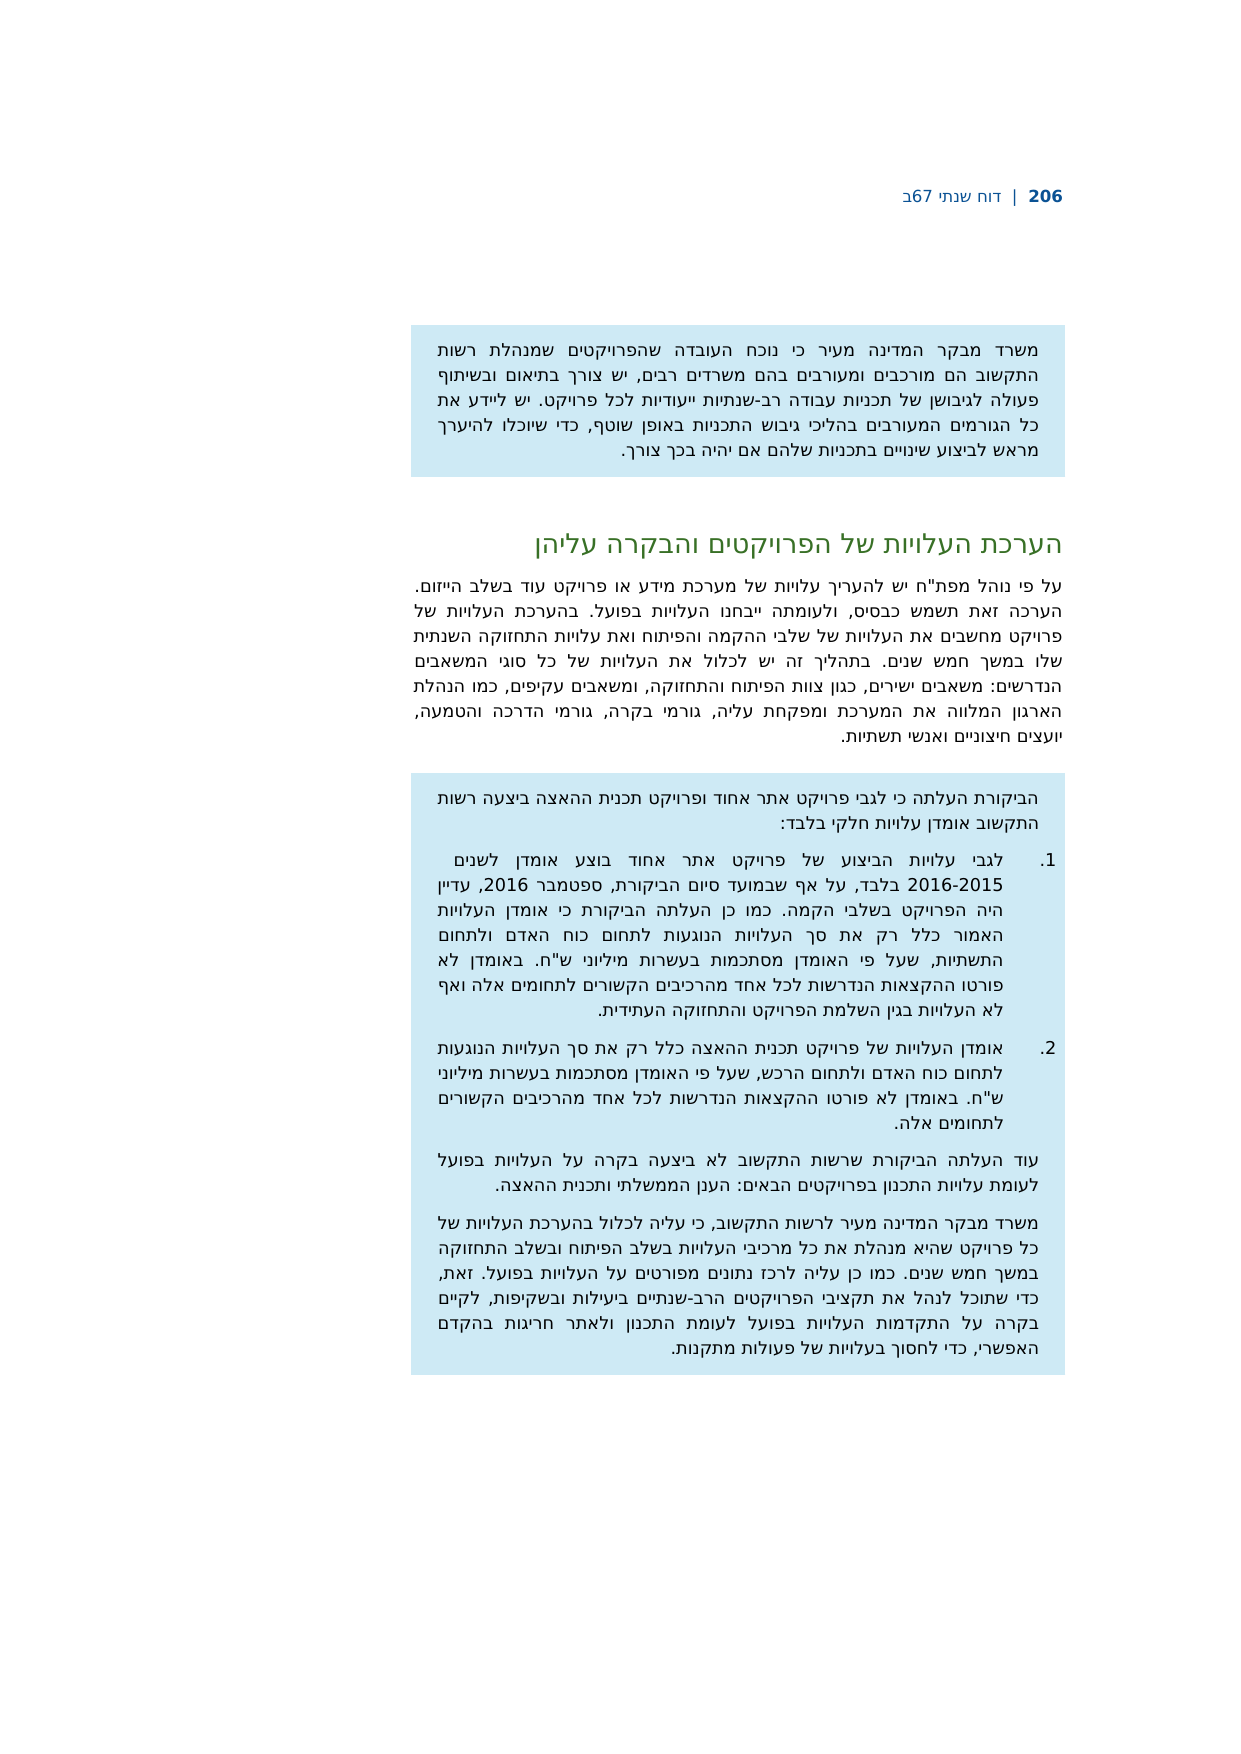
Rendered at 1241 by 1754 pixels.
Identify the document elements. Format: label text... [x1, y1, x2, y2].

text על פי נוהל מפת"ח יש להעריך עלויות של מערכת מידע או פרויקט עוד בשלב הייזום. הערכה זאת תשמש כבסיס, ולעומתה ייבחנו העלויות בפועל. בהערכת העלויות של פרויקט מחשבים את העלויות של שלבי ההקמה והפיתוח ואת עלויות התחזוקה השנתית שלו במשך חמש שנים. בתהליך זה יש לכלול את העלויות של כל סוגי המשאבים הנדרשים: משאבים ישירים, כגון צוות הפיתוח והתחזוקה, ומשאבים עקיפים, כמו הנהלת הארגון המלווה את המערכת ומפקחת עליה, גורמי בקרה, גורמי הדרכה והטמעה, יועצים חיצוניים ואנשי תשתיות. [413, 573, 1063, 748]
text הערכת העלויות של הפרויקטים והבקרה עליהן [413, 527, 1063, 560]
list אומדן העלויות של פרויקט תכנית ההאצה כלל רק את סך העלויות הנוגעות לתחום כוח האדם ולתחום הרכש, שעל פי האומדן מסתכמות בעשרות מיליוני ש"ח. באומדן לא פורטו ההקצאות הנדרשות לכל אחד מהרכיבים הקשורים לתחומים אלה. [414, 1023, 1062, 1134]
text הביקורת העלתה כי לגבי פרויקט אתר אחוד ופרויקט תכנית ההאצה ביצעה רשות התקשוב אומדן עלויות חלקי בלבד: [414, 776, 1062, 834]
text משרד מבקר המדינה מעיר כי נוכח העובדה שהפרויקטים שמנהלת רשות התקשוב הם מורכבים ומעורבים בהם משרדים רבים, יש צורך בתיאום ובשיתוף פעולה לגיבושן של תכניות עבודה רב-שנתיות ייעודיות לכל פרויקט. יש ליידע את כל הגורמים המעורבים בהליכי גיבוש התכניות באופן שוטף, כדי שיוכלו להיערך מראש לביצוע שינויים בתכניות שלהם אם יהיה בכך צורך. [414, 328, 1062, 474]
list לגבי עלויות הביצוע של פרויקט אתר אחוד בוצע אומדן לשנים 2016-2015 בלבד, על אף שבמועד סיום הביקורת, ספטמבר 2016, עדיין היה הפרויקט בשלבי הקמה. כמו כן העלתה הביקורת כי אומדן העלויות האמור כלל רק את סך העלויות הנוגעות לתחום כוח האדם ולתחום התשתיות, שעל פי האומדן מסתכמות בעשרות מיליוני ש"ח. באומדן לא פורטו ההקצאות הנדרשות לכל אחד מהרכיבים הקשורים לתחומים אלה ואף לא העלויות בגין השלמת הפרויקט והתחזוקה העתידית. [414, 835, 1062, 1022]
text עוד העלתה הביקורת שרשות התקשוב לא ביצעה בקרה על העלויות בפועל לעומת עלויות התכנון בפרויקטים הבאים: הענן הממשלתי ותכנית ההאצה. [414, 1135, 1062, 1197]
text משרד מבקר המדינה מעיר לרשות התקשוב, כי עליה לכלול בהערכת העלויות של כל פרויקט שהיא מנהלת את כל מרכיבי העלויות בשלב הפיתוח ובשלב התחזוקה במשך חמש שנים. כמו כן עליה לרכז נתונים מפורטים על העלויות בפועל. זאת, כדי שתוכל לנהל את תקציבי הפרויקטים הרב-שנתיים ביעילות ובשקיפות, לקיים בקרה על התקדמות העלויות בפועל לעומת התכנון ולאתר חריגות בהקדם האפשרי, כדי לחסוך בעלויות של פעולות מתקנות. [414, 1198, 1062, 1372]
